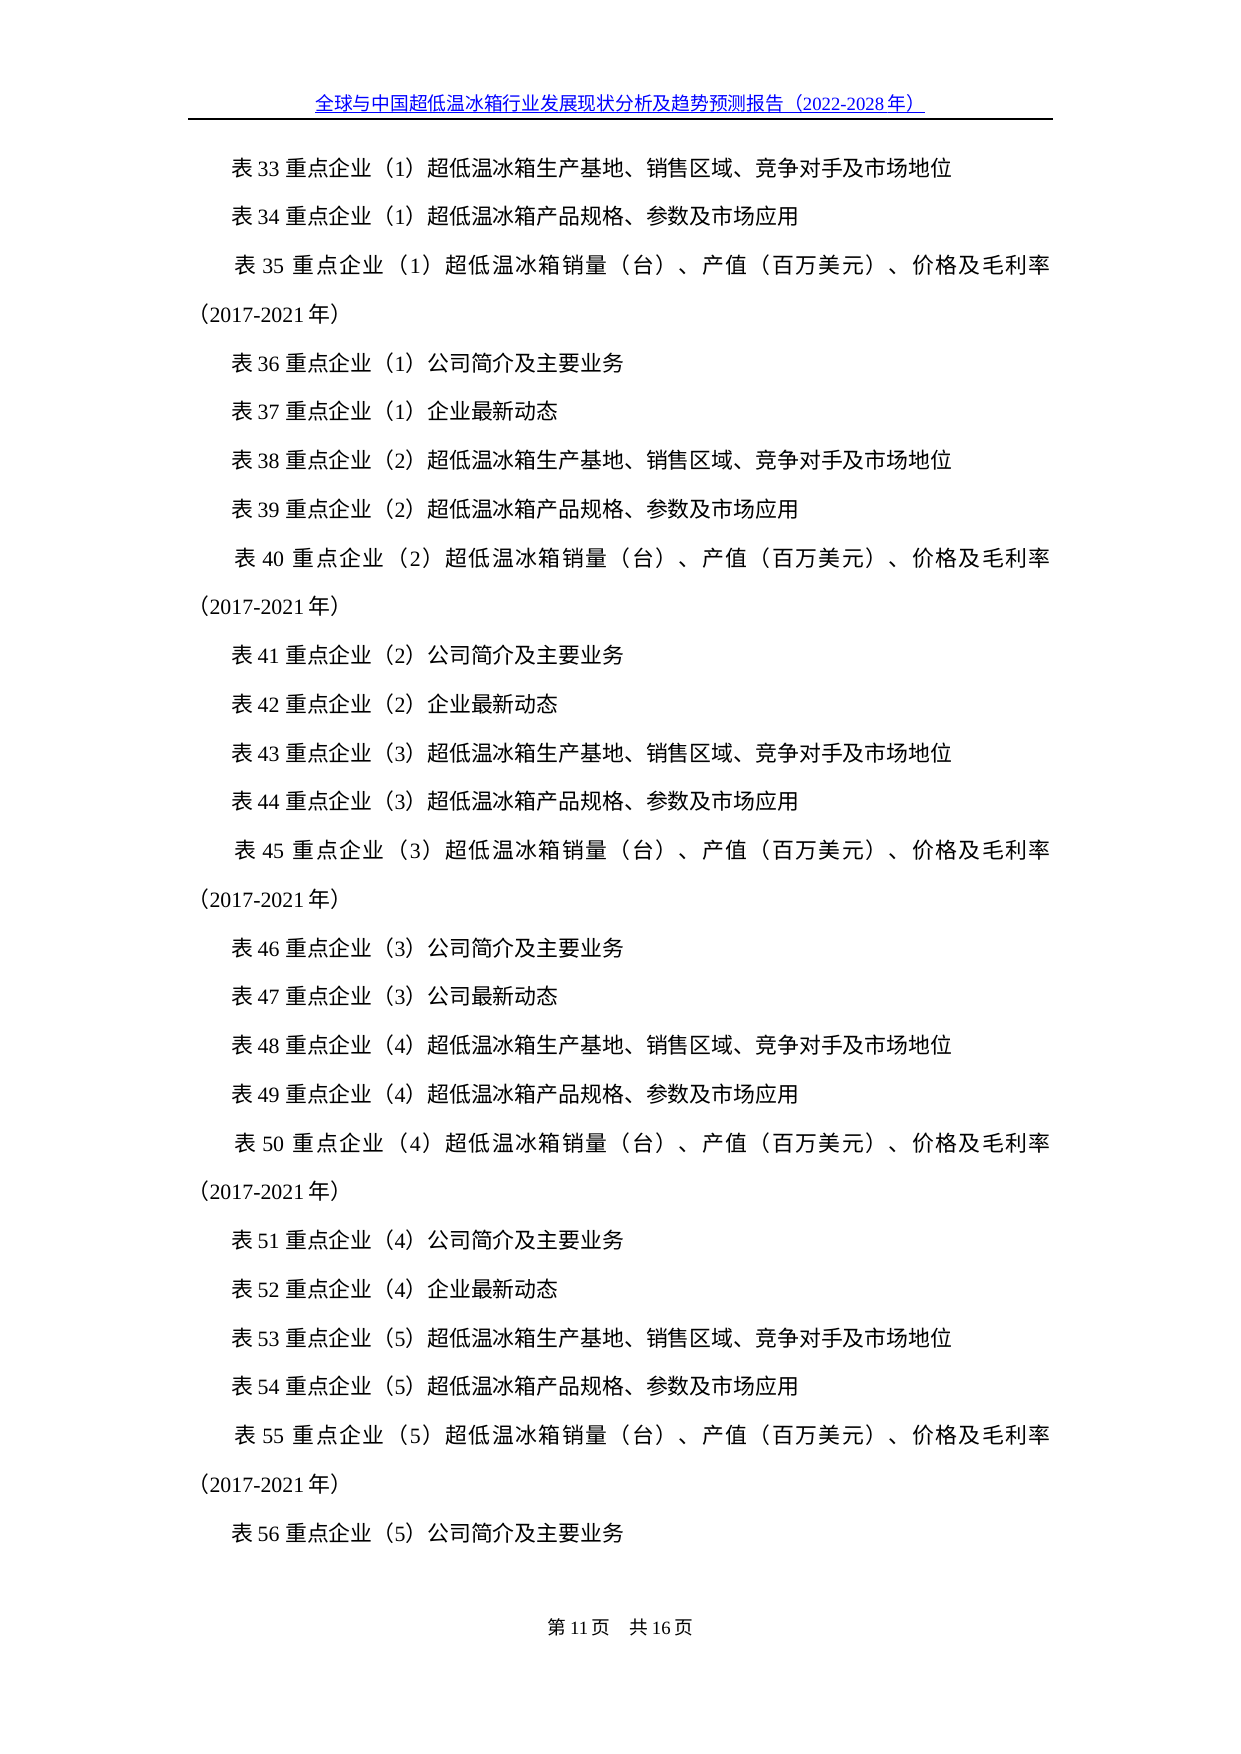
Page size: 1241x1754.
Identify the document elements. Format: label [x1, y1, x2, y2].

text [187, 150, 1053, 1548]
